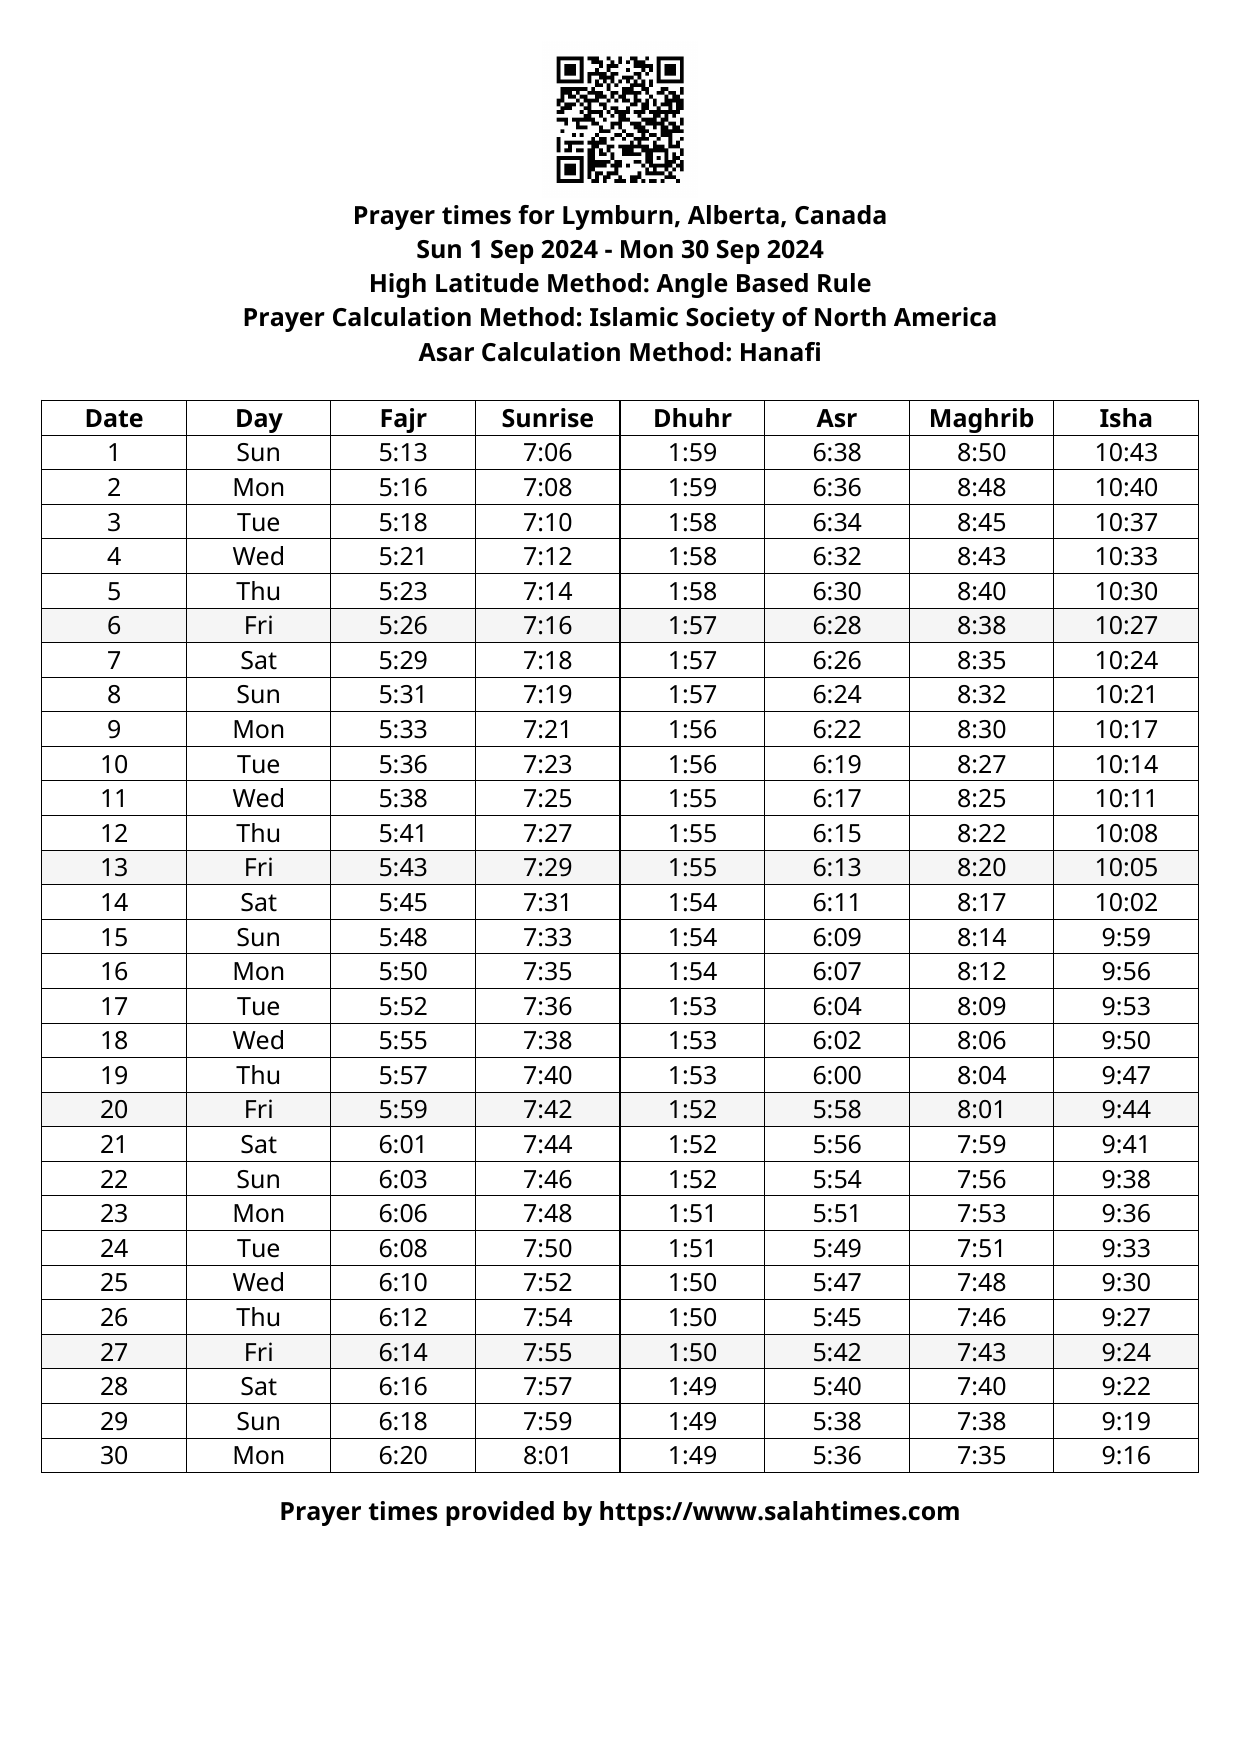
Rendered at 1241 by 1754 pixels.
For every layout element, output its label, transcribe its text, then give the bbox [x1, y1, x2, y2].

table_cell 8:48 [910, 470, 1053, 504]
table_cell 6:02 [765, 1024, 909, 1057]
table_cell 1:55 [621, 816, 764, 849]
table_cell Sat [187, 885, 330, 919]
table_cell 6:22 [765, 712, 909, 746]
table_cell 8:01 [476, 1439, 619, 1472]
table_cell 7:35 [910, 1439, 1053, 1472]
table_cell 1:51 [621, 1231, 764, 1264]
table_cell 10:24 [1054, 643, 1198, 677]
table_cell 7:44 [476, 1127, 619, 1161]
table_cell 8:25 [910, 781, 1053, 815]
table_cell 1:55 [621, 851, 764, 884]
table_cell Thu [187, 574, 330, 607]
table_cell Mon [187, 712, 330, 746]
table_cell 7:56 [910, 1162, 1053, 1195]
table_cell 9:41 [1054, 1127, 1198, 1161]
table_cell 6:14 [331, 1335, 475, 1368]
table_cell 5 [42, 574, 186, 607]
table_cell Thu [187, 1058, 330, 1092]
table_cell 1:58 [621, 574, 764, 607]
table_cell 12 [42, 816, 186, 849]
table_cell 10:43 [1054, 436, 1198, 469]
table_cell 28 [42, 1369, 186, 1403]
table_cell 6:07 [765, 954, 909, 988]
table_cell 10:37 [1054, 505, 1198, 538]
table_header Fajr [331, 401, 475, 434]
table_cell 1:53 [621, 1024, 764, 1057]
table_cell 7:42 [476, 1093, 619, 1126]
table_cell 17 [42, 989, 186, 1022]
table_cell 7:46 [476, 1162, 619, 1195]
table_cell Mon [187, 470, 330, 504]
table_cell 7:06 [476, 436, 619, 469]
table_cell 10:08 [1054, 816, 1198, 849]
table_cell 1:52 [621, 1162, 764, 1195]
table_cell 29 [42, 1404, 186, 1437]
table_cell 1:51 [621, 1196, 764, 1230]
table_cell 1:58 [621, 539, 764, 573]
table_cell 8:38 [910, 609, 1053, 642]
table_cell 7:54 [476, 1300, 619, 1334]
table_cell 1:50 [621, 1300, 764, 1334]
table_cell 1:49 [621, 1369, 764, 1403]
table_cell 5:58 [765, 1093, 909, 1126]
table_cell 5:51 [765, 1196, 909, 1230]
table_cell 6:00 [765, 1058, 909, 1092]
table_cell 5:47 [765, 1266, 909, 1299]
table_cell 7:23 [476, 747, 619, 780]
table_cell Fri [187, 851, 330, 884]
text Prayer times provided by https://www.salahtimes.com [42, 1494, 1198, 1528]
table_cell 9:30 [1054, 1266, 1198, 1299]
table_cell 1:57 [621, 678, 764, 711]
table_cell 5:41 [331, 816, 475, 849]
table_cell 9 [42, 712, 186, 746]
table_cell 8:17 [910, 885, 1053, 919]
table_cell 15 [42, 920, 186, 953]
table_cell 26 [42, 1300, 186, 1334]
table_cell 7:21 [476, 712, 619, 746]
table_cell 1:59 [621, 470, 764, 504]
table_cell 8:06 [910, 1024, 1053, 1057]
table_cell 7:48 [910, 1266, 1053, 1299]
table_header Asr [765, 401, 909, 434]
table_cell 19 [42, 1058, 186, 1092]
table_header Date [42, 401, 186, 434]
table_cell 10:11 [1054, 781, 1198, 815]
table_cell 6:38 [765, 436, 909, 469]
table_cell 23 [42, 1196, 186, 1230]
table_cell 7:52 [476, 1266, 619, 1299]
table_cell 7:08 [476, 470, 619, 504]
table_cell 4 [42, 539, 186, 573]
table_cell Sat [187, 643, 330, 677]
table_header Maghrib [910, 401, 1053, 434]
table_cell Wed [187, 1266, 330, 1299]
table_cell 1 [42, 436, 186, 469]
table_cell 10:27 [1054, 609, 1198, 642]
table_cell 8:12 [910, 954, 1053, 988]
table_cell 10:05 [1054, 851, 1198, 884]
table_cell Mon [187, 1196, 330, 1230]
table_cell 6:11 [765, 885, 909, 919]
table_cell 9:53 [1054, 989, 1198, 1022]
table_cell 8:09 [910, 989, 1053, 1022]
table_cell Sat [187, 1127, 330, 1161]
table_cell Thu [187, 1300, 330, 1334]
table_cell 5:23 [331, 574, 475, 607]
text Asar Calculation Method: Hanafi [42, 334, 1198, 368]
table_cell 1:55 [621, 781, 764, 815]
table_cell 10 [42, 747, 186, 780]
table_cell 10:14 [1054, 747, 1198, 780]
table_cell 7:10 [476, 505, 619, 538]
table_cell 7:59 [476, 1404, 619, 1437]
table_cell 1:50 [621, 1266, 764, 1299]
table_cell 5:49 [765, 1231, 909, 1264]
table_cell 6 [42, 609, 186, 642]
table_cell 5:56 [765, 1127, 909, 1161]
table_cell Tue [187, 747, 330, 780]
table_cell 5:29 [331, 643, 475, 677]
table_cell Sun [187, 678, 330, 711]
table_cell 5:57 [331, 1058, 475, 1092]
table_cell 6:24 [765, 678, 909, 711]
table_cell 5:40 [765, 1369, 909, 1403]
table_cell 1:54 [621, 920, 764, 953]
table_header Dhuhr [621, 401, 764, 434]
table_cell 16 [42, 954, 186, 988]
text Sun 1 Sep 2024 - Mon 30 Sep 2024 [42, 232, 1198, 266]
table_cell 8:20 [910, 851, 1053, 884]
text Prayer times for Lymburn, Alberta, Canada [42, 198, 1198, 232]
table_cell 10:21 [1054, 678, 1198, 711]
table_cell 7:25 [476, 781, 619, 815]
table_cell 7:27 [476, 816, 619, 849]
table_cell 10:02 [1054, 885, 1198, 919]
table_cell 5:38 [331, 781, 475, 815]
table_cell 6:03 [331, 1162, 475, 1195]
table_cell 7:50 [476, 1231, 619, 1264]
table_cell 5:18 [331, 505, 475, 538]
table_cell 9:27 [1054, 1300, 1198, 1334]
table_cell 8:40 [910, 574, 1053, 607]
table_cell 6:26 [765, 643, 909, 677]
table_cell 6:18 [331, 1404, 475, 1437]
table_cell 10:17 [1054, 712, 1198, 746]
table_cell 8:22 [910, 816, 1053, 849]
table_cell 9:24 [1054, 1335, 1198, 1368]
table_cell 18 [42, 1024, 186, 1057]
table_cell 9:36 [1054, 1196, 1198, 1230]
table_cell 6:13 [765, 851, 909, 884]
table_cell 9:16 [1054, 1439, 1198, 1472]
table_cell 9:38 [1054, 1162, 1198, 1195]
table_cell 5:50 [331, 954, 475, 988]
table_cell 5:33 [331, 712, 475, 746]
table_cell 7:43 [910, 1335, 1053, 1368]
table_cell 7:33 [476, 920, 619, 953]
table_cell 6:20 [331, 1439, 475, 1472]
table_cell 9:50 [1054, 1024, 1198, 1057]
table_cell 1:54 [621, 885, 764, 919]
table_cell 1:49 [621, 1439, 764, 1472]
table_cell Wed [187, 781, 330, 815]
table_cell 30 [42, 1439, 186, 1472]
table_cell Thu [187, 816, 330, 849]
table_cell 5:38 [765, 1404, 909, 1437]
table_cell 6:17 [765, 781, 909, 815]
table_cell 5:36 [331, 747, 475, 780]
table_cell 6:09 [765, 920, 909, 953]
table_cell 1:56 [621, 712, 764, 746]
table_header Isha [1054, 401, 1198, 434]
table_cell 7:38 [476, 1024, 619, 1057]
table_cell Sun [187, 1162, 330, 1195]
table_cell Tue [187, 505, 330, 538]
table_cell 9:47 [1054, 1058, 1198, 1092]
table_header Day [187, 401, 330, 434]
table_cell Wed [187, 1024, 330, 1057]
table_cell 6:12 [331, 1300, 475, 1334]
table_cell 7:19 [476, 678, 619, 711]
table_cell 1:52 [621, 1127, 764, 1161]
table_cell 8:04 [910, 1058, 1053, 1092]
table_cell 8:50 [910, 436, 1053, 469]
table_cell 1:57 [621, 609, 764, 642]
table_cell 7:16 [476, 609, 619, 642]
table_cell 5:43 [331, 851, 475, 884]
table_cell 8 [42, 678, 186, 711]
table_cell Sun [187, 436, 330, 469]
table_cell 7:29 [476, 851, 619, 884]
table_cell 5:42 [765, 1335, 909, 1368]
table_cell 5:36 [765, 1439, 909, 1472]
table_cell 6:06 [331, 1196, 475, 1230]
table_cell 8:32 [910, 678, 1053, 711]
table_cell 5:45 [765, 1300, 909, 1334]
table_cell 3 [42, 505, 186, 538]
table_cell 7:35 [476, 954, 619, 988]
table_cell 7:48 [476, 1196, 619, 1230]
table_cell 8:43 [910, 539, 1053, 573]
table_cell 1:56 [621, 747, 764, 780]
table_cell 8:14 [910, 920, 1053, 953]
table_cell 5:59 [331, 1093, 475, 1126]
table_cell 21 [42, 1127, 186, 1161]
table_cell 9:56 [1054, 954, 1198, 988]
table_cell 7:18 [476, 643, 619, 677]
table_cell 5:55 [331, 1024, 475, 1057]
table_cell 10:40 [1054, 470, 1198, 504]
table_cell 7:12 [476, 539, 619, 573]
table_cell 1:50 [621, 1335, 764, 1368]
text Prayer Calculation Method: Islamic Society of North America [42, 300, 1198, 334]
table_cell 7:38 [910, 1404, 1053, 1437]
table_cell 9:33 [1054, 1231, 1198, 1264]
table_cell Sat [187, 1369, 330, 1403]
table_cell 8:27 [910, 747, 1053, 780]
table_cell 9:19 [1054, 1404, 1198, 1437]
table_cell 8:30 [910, 712, 1053, 746]
table_cell 1:53 [621, 989, 764, 1022]
table_cell 1:52 [621, 1093, 764, 1126]
table_cell 7:53 [910, 1196, 1053, 1230]
table_cell 7:59 [910, 1127, 1053, 1161]
table_cell 1:53 [621, 1058, 764, 1092]
table_cell 8:01 [910, 1093, 1053, 1126]
table_cell Sun [187, 1404, 330, 1437]
table_cell 6:32 [765, 539, 909, 573]
table_cell 20 [42, 1093, 186, 1126]
table_cell Tue [187, 1231, 330, 1264]
table_cell 7:55 [476, 1335, 619, 1368]
table_cell 5:21 [331, 539, 475, 573]
table_cell 25 [42, 1266, 186, 1299]
table_cell 27 [42, 1335, 186, 1368]
table_cell Mon [187, 954, 330, 988]
table_cell 6:28 [765, 609, 909, 642]
table_cell Fri [187, 609, 330, 642]
table_cell 6:19 [765, 747, 909, 780]
table_cell 7:14 [476, 574, 619, 607]
table_cell 6:01 [331, 1127, 475, 1161]
table_cell Tue [187, 989, 330, 1022]
text High Latitude Method: Angle Based Rule [42, 266, 1198, 300]
table_cell 24 [42, 1231, 186, 1264]
table_cell 7:51 [910, 1231, 1053, 1264]
table_cell 7:40 [910, 1369, 1053, 1403]
picture [542, 41, 699, 198]
table_cell 6:30 [765, 574, 909, 607]
table_cell 6:04 [765, 989, 909, 1022]
table_cell 7 [42, 643, 186, 677]
table_cell Mon [187, 1439, 330, 1472]
table_cell Wed [187, 539, 330, 573]
table_cell 7:57 [476, 1369, 619, 1403]
table_cell 5:45 [331, 885, 475, 919]
table_cell 8:45 [910, 505, 1053, 538]
table_cell 1:59 [621, 436, 764, 469]
table_cell 11 [42, 781, 186, 815]
table_cell 5:31 [331, 678, 475, 711]
table_cell 1:58 [621, 505, 764, 538]
table_cell 7:36 [476, 989, 619, 1022]
table_cell 2 [42, 470, 186, 504]
table_cell 6:08 [331, 1231, 475, 1264]
table_cell 8:35 [910, 643, 1053, 677]
table_cell 13 [42, 851, 186, 884]
table_cell 6:10 [331, 1266, 475, 1299]
table_cell Sun [187, 920, 330, 953]
table_cell 6:36 [765, 470, 909, 504]
table_cell Fri [187, 1093, 330, 1126]
table_cell 1:57 [621, 643, 764, 677]
table_cell 5:48 [331, 920, 475, 953]
table_header Sunrise [476, 401, 619, 434]
table_cell 1:54 [621, 954, 764, 988]
table_cell 5:26 [331, 609, 475, 642]
table_cell 5:13 [331, 436, 475, 469]
table_cell 7:46 [910, 1300, 1053, 1334]
table_cell 7:31 [476, 885, 619, 919]
table_cell 14 [42, 885, 186, 919]
table_cell Fri [187, 1335, 330, 1368]
table_cell 9:59 [1054, 920, 1198, 953]
table_cell 6:15 [765, 816, 909, 849]
table_cell 10:33 [1054, 539, 1198, 573]
table_cell 6:16 [331, 1369, 475, 1403]
table_cell 1:49 [621, 1404, 764, 1437]
table_cell 6:34 [765, 505, 909, 538]
table_cell 5:16 [331, 470, 475, 504]
table_cell 9:22 [1054, 1369, 1198, 1403]
table_cell 7:40 [476, 1058, 619, 1092]
table_cell 22 [42, 1162, 186, 1195]
table_cell 10:30 [1054, 574, 1198, 607]
table_cell 5:54 [765, 1162, 909, 1195]
table_cell 9:44 [1054, 1093, 1198, 1126]
table_cell 5:52 [331, 989, 475, 1022]
